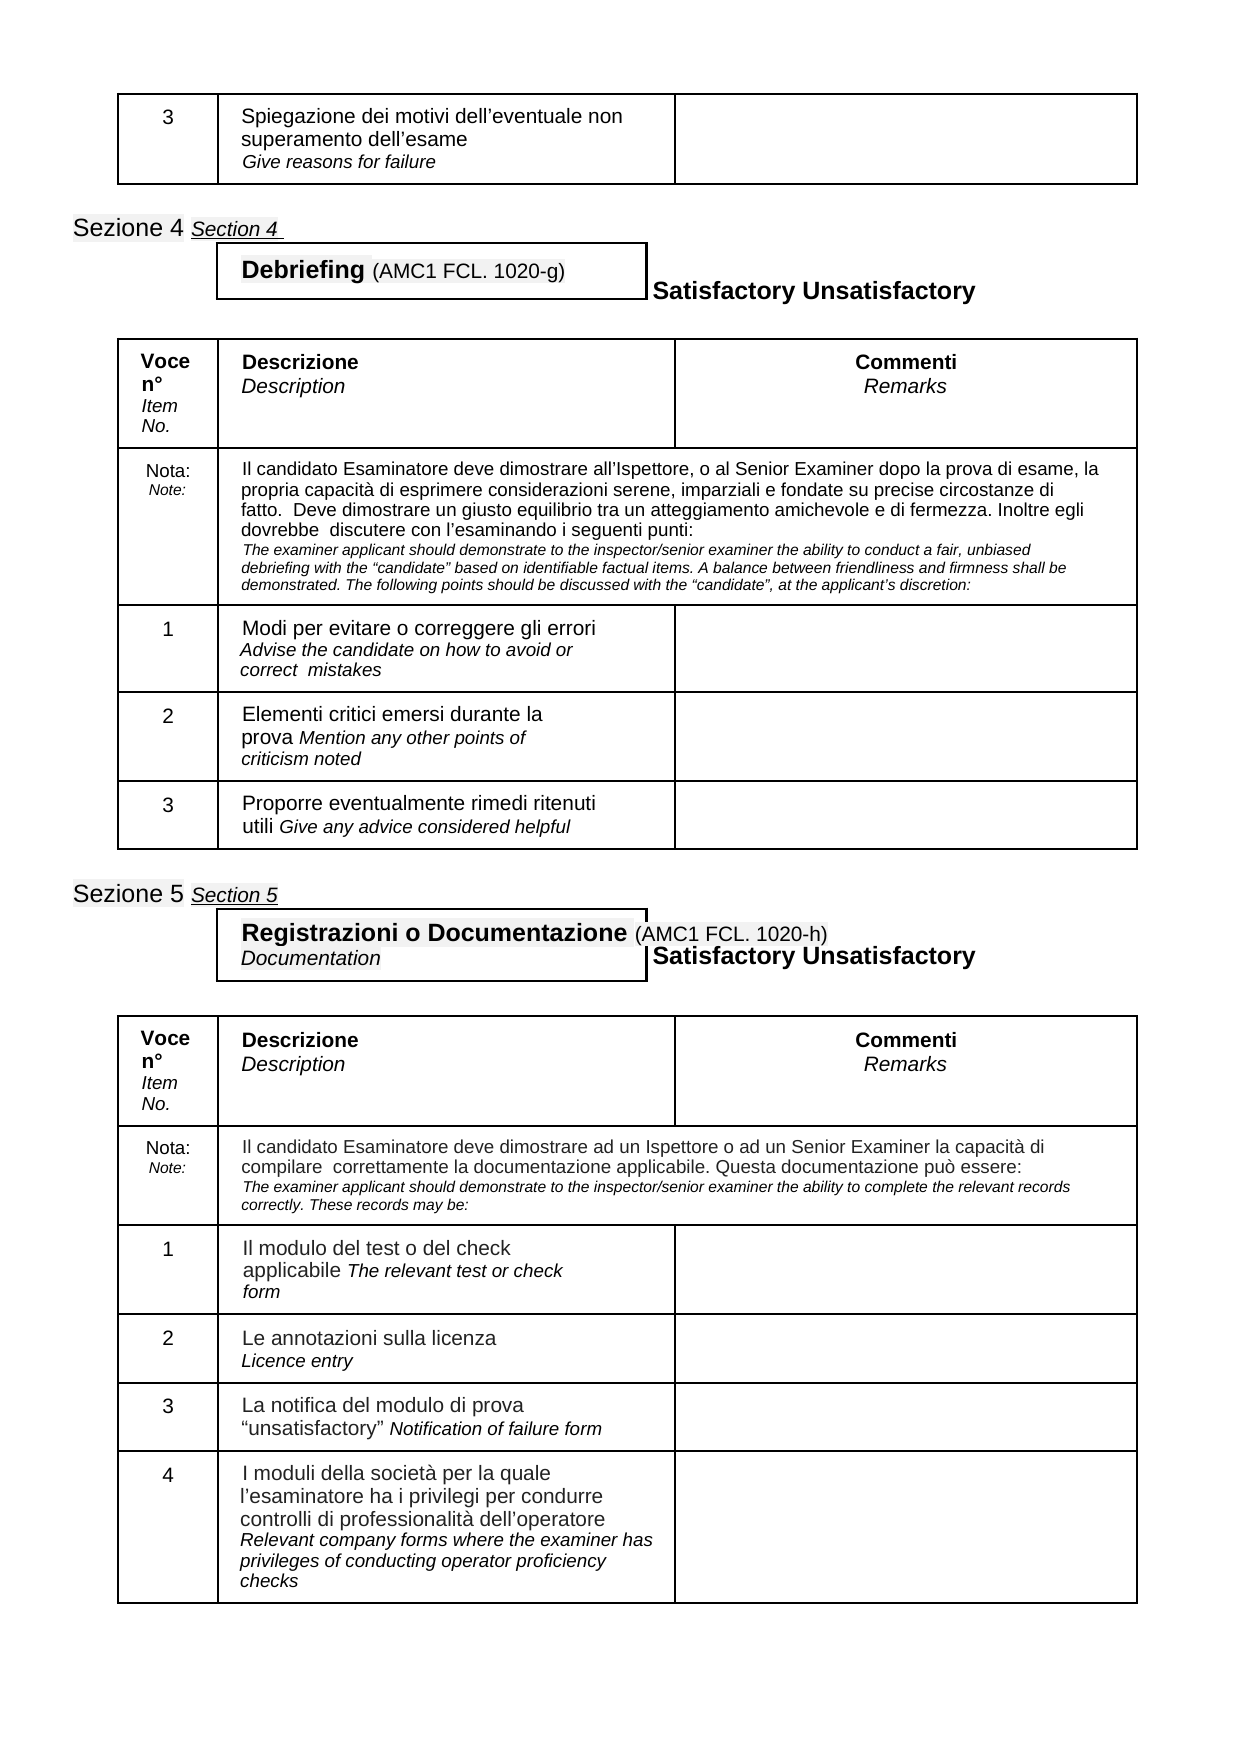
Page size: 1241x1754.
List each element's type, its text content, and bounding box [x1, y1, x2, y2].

table_cell Elementi critici emersi durante la prova Mention any other points of criticism noted [219, 693, 674, 780]
table_cell [676, 693, 1136, 780]
table_header Registrazioni o Documentazione (AMC1 FCL. 1020-h) Recording or Documentation [218, 910, 645, 980]
table_cell 2 [119, 693, 217, 780]
table_header Voce n° Item No. [119, 1017, 217, 1125]
table_cell [676, 1226, 1136, 1313]
table_cell Il modulo del test o del check applicabile The relevant test or check form [219, 1226, 674, 1313]
table_cell 1 [119, 606, 217, 691]
table_cell [676, 782, 1136, 848]
table_cell Proporre eventualmente rimedi ritenuti utili Give any advice considered helpful [219, 782, 674, 848]
table_cell Modi per evitare o correggere gli errori Advise the candidate on how to avoid or correct mistakes [219, 606, 674, 691]
text Sezione 4 Section 4 [184, 215, 646, 242]
text Sezione 5 Section 5 [73, 881, 646, 908]
table_cell [676, 95, 1136, 183]
table_cell 4 [119, 1452, 217, 1602]
text Satisfactory Unsatisfactory [648, 941, 1220, 970]
table_cell 3 [119, 782, 217, 848]
table_cell Spiegazione dei motivi dell’eventuale non superamento dell’esame Give reasons for failure [219, 95, 674, 183]
table_cell Nota: Note: [119, 449, 217, 604]
table_header Descrizione Description [219, 1017, 674, 1125]
table_cell Il candidato Esaminatore deve dimostrare ad un Ispettore o ad un Senior Examiner la capacità di compilare correttamente la documentazione applicabile. Questa documentazione può essere: The examiner applicant should demonstrate to the inspector/senior examiner the ability to complete the relevant records correctly. These records may be: [219, 1127, 1136, 1224]
text Satisfactory Unsatisfactory [646, 276, 1220, 304]
table_cell 1 [119, 1226, 217, 1313]
table_cell [676, 1452, 1136, 1602]
table_cell [676, 1315, 1136, 1382]
table_cell [676, 1384, 1136, 1450]
table_cell La notifica del modulo di prova “unsatisfactory” Notification of failure form [219, 1384, 674, 1450]
table_cell 2 [119, 1315, 217, 1382]
table_header Commenti Remarks [676, 1017, 1136, 1125]
table_cell Nota: Note: [119, 1127, 217, 1224]
table_header Voce n° Item No. [119, 340, 217, 447]
table_cell 3 [119, 95, 217, 183]
table_cell Le annotazioni sulla licenza Licence entry [219, 1315, 674, 1382]
table_cell I moduli della società per la quale l’esaminatore ha i privilegi per condurre controlli di professionalità dell’operatore Relevant company forms where the examiner has privileges of conducting operator proficiency checks [219, 1452, 674, 1602]
table_header Descrizione Description [219, 340, 674, 447]
table_header Commenti Remarks [676, 340, 1136, 447]
table_cell Il candidato Esaminatore deve dimostrare all’Ispettore, o al Senior Examiner dopo la prova di esame, la propria capacità di esprimere considerazioni serene, imparziali e fondate su precise circostanze di fatto. Deve dimostrare un giusto equilibrio tra un atteggiamento amichevole e di fermezza. Inoltre egli dovrebbe discutere con l’esaminando i seguenti punti: The examiner applicant should demonstrate to the inspector/senior examiner the ability to conduct a fair, unbiased debriefing with the “candidate” based on identifiable factual items. A balance between friendliness and firmness shall be demonstrated. The following points should be discussed with the “candidate”, at the applicant’s discretion: [219, 449, 1136, 604]
table_cell 3 [119, 1384, 217, 1450]
table_cell [676, 606, 1136, 691]
table_header Debriefing (AMC1 FCL. 1020-g) [218, 244, 645, 298]
